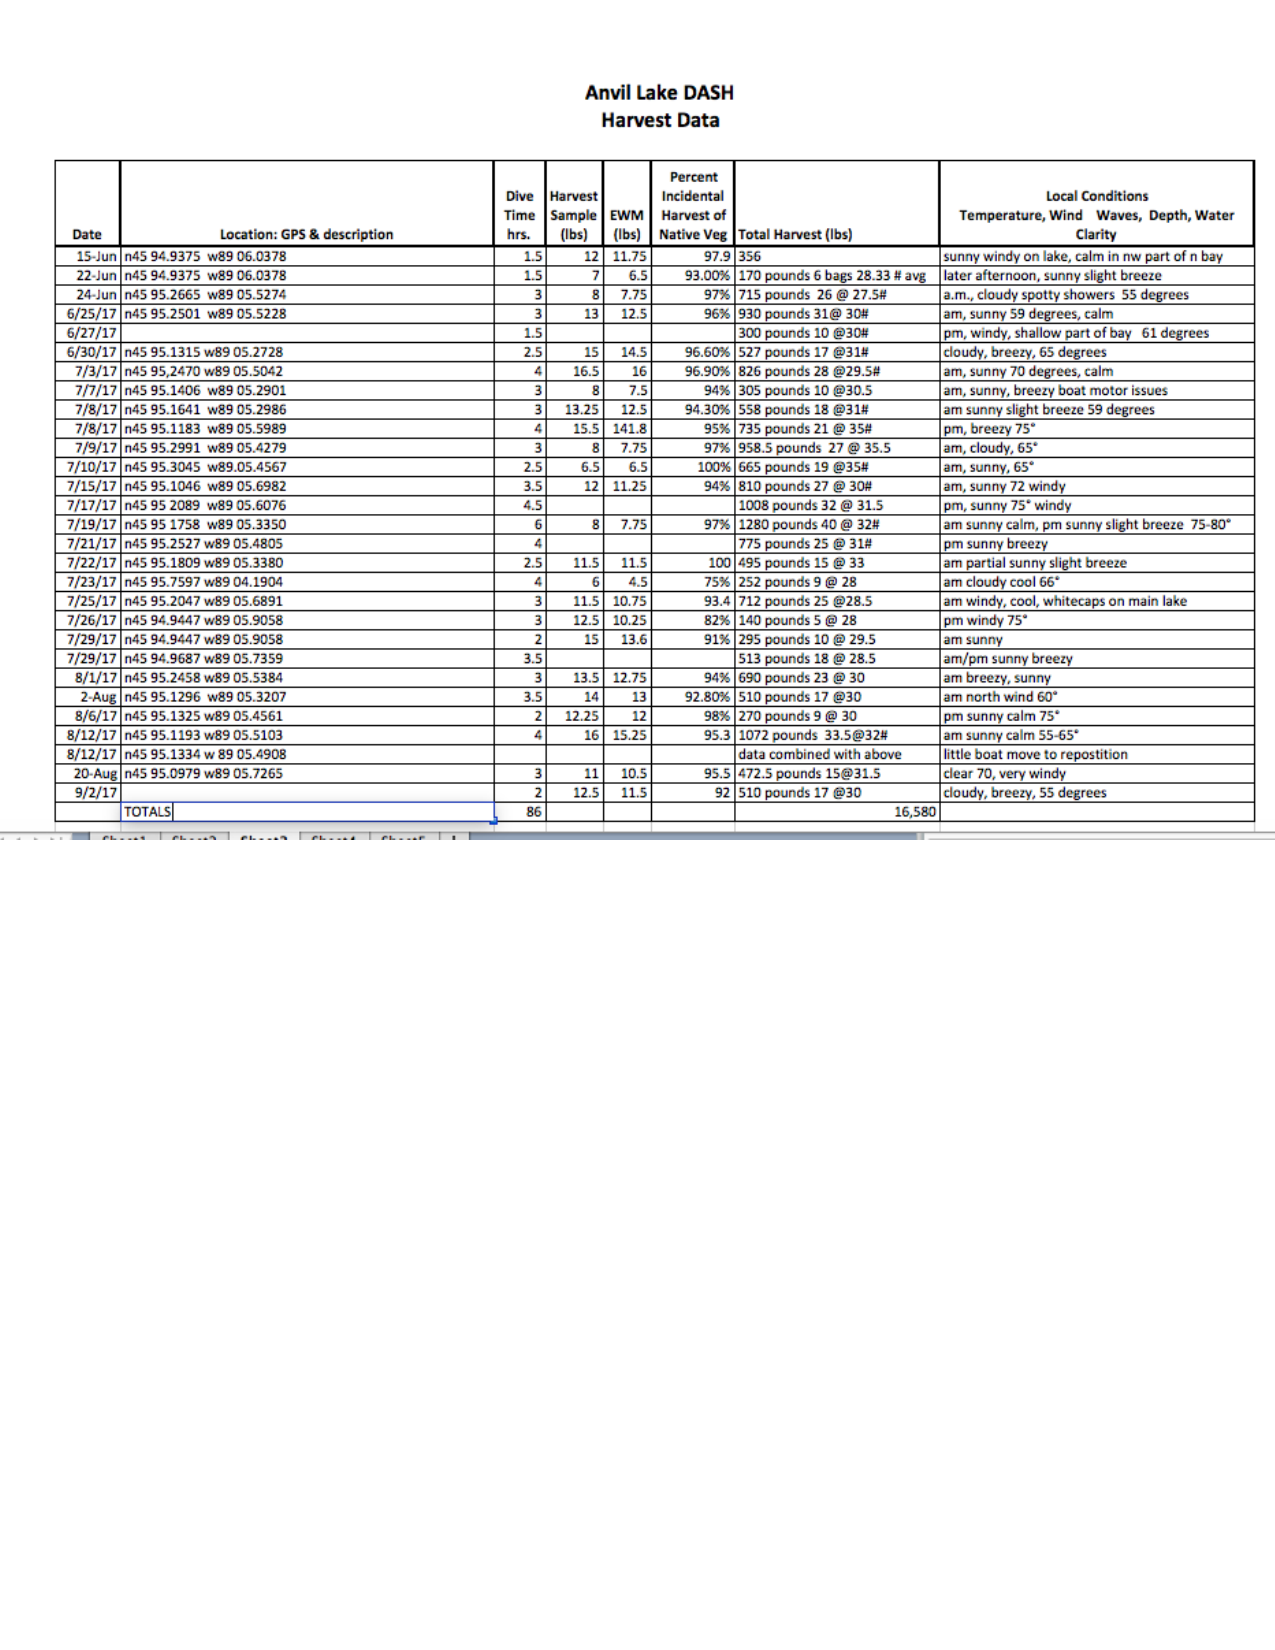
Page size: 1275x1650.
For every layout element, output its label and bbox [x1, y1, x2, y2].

picture [0, 67, 1275, 840]
